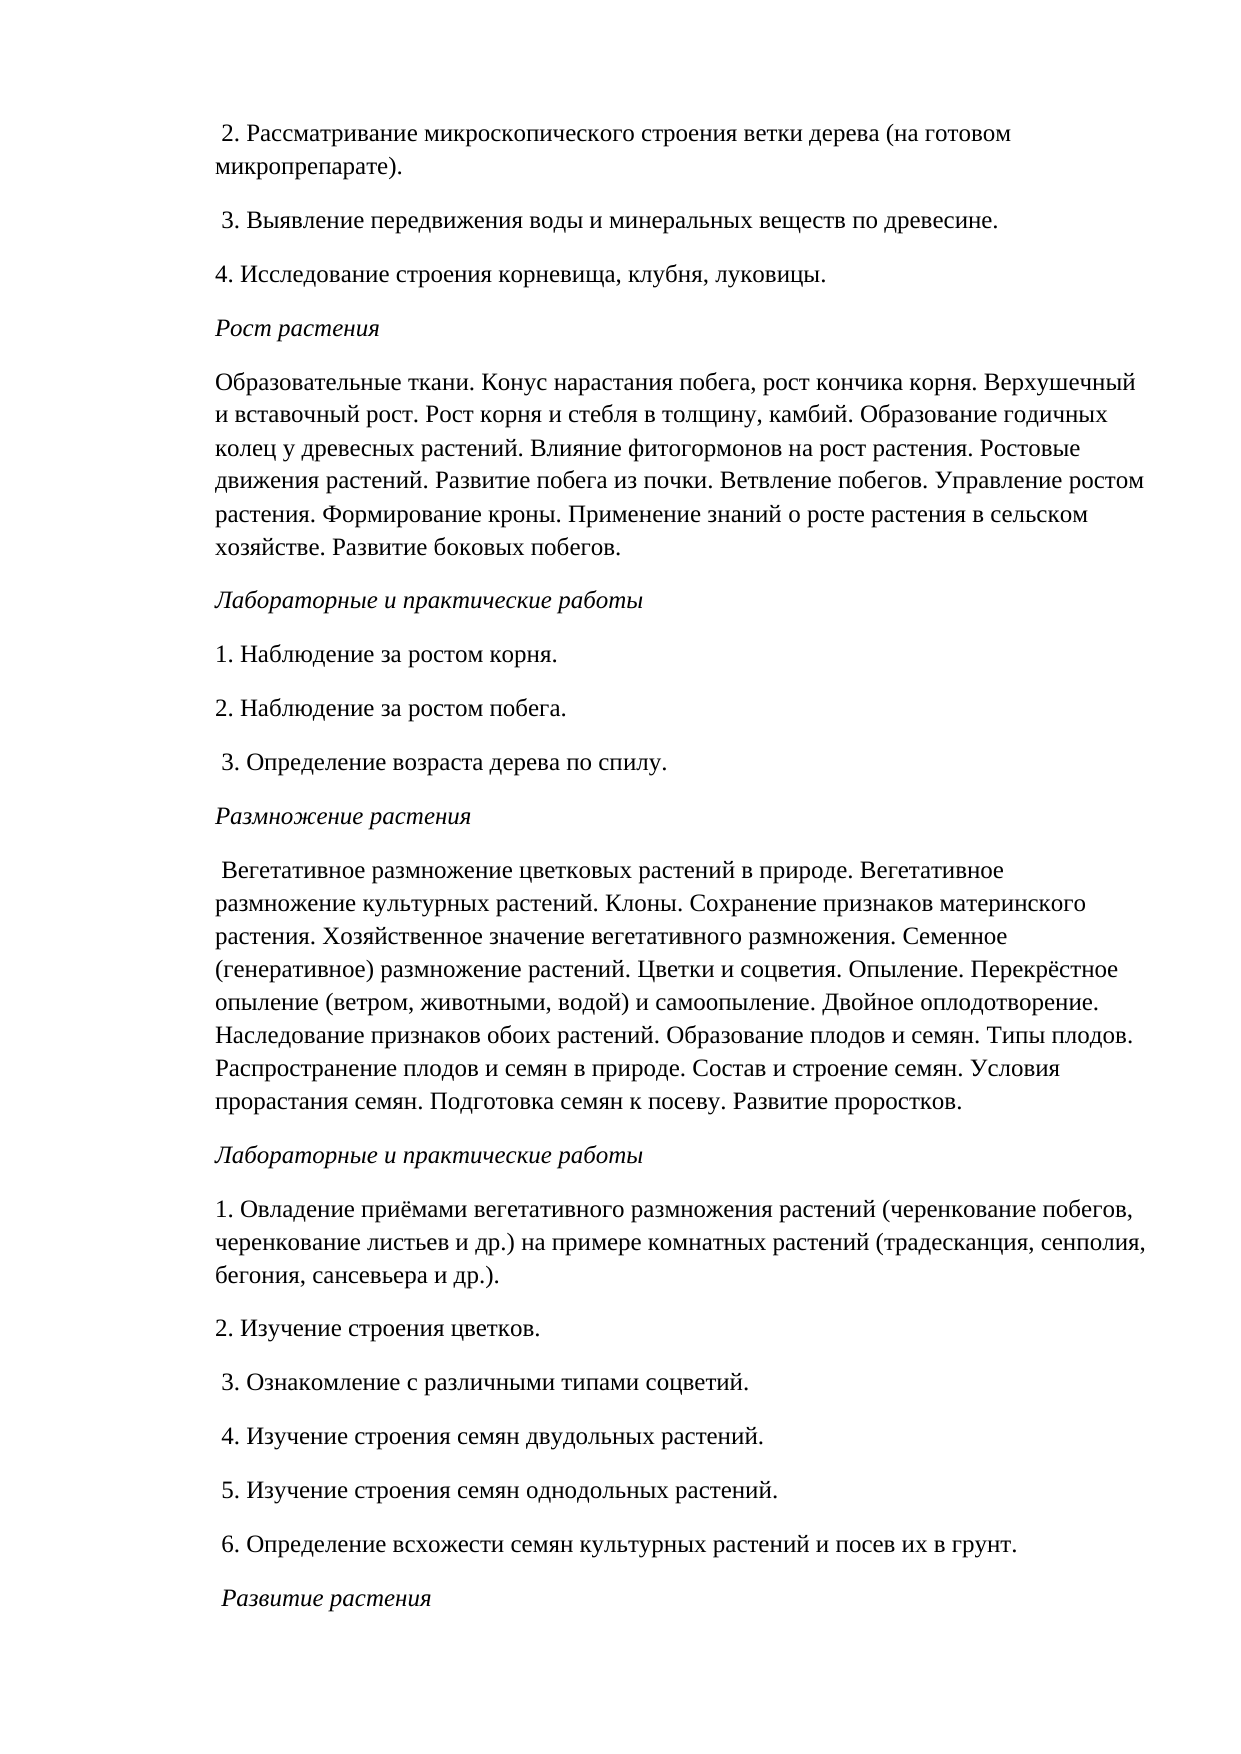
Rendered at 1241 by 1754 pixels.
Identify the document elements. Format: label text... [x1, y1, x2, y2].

text 3. Ознакомление с различными типами соцветий. [215, 1367, 1152, 1396]
text Лабораторные и практические работы [215, 1140, 1152, 1168]
text 2. Наблюдение за ростом побега. [215, 693, 1152, 722]
text 2. Изучение строения цветков. [215, 1313, 1152, 1342]
text 1. Овладение приёмами вегетативного размножения растений (черенкование побегов, черенкование листьев и др.) на примере комнатных растений (традесканция, сенполия, бегония, сансевьера и др.). [215, 1194, 1152, 1288]
text 3. Определение возраста дерева по спилу. [215, 747, 1152, 776]
text 2. Рассматривание микроскопического строения ветки дерева (на готовом микропрепарате). [215, 118, 1152, 180]
text 1. Наблюдение за ростом корня. [215, 639, 1152, 668]
text 4. Изучение строения семян двудольных растений. [215, 1421, 1152, 1450]
text 4. Исследование строения корневища, клубня, луковицы. [215, 259, 1152, 288]
text Вегетативное размножение цветковых растений в природе. Вегетативное размножение культурных растений. Клоны. Сохранение признаков материнского растения. Хозяйственное значение вегетативного размножения. Семенное (генеративное) размножение растений. Цветки и соцветия. Опыление. Перекрёстное опыление (ветром, животными, водой) и самоопыление. Двойное оплодотворение. Наследование признаков обоих растений. Образование плодов и семян. Типы плодов. Распространение плодов и семян в природе. Состав и строение семян. Условия прорастания семян. Подготовка семян к посеву. Развитие проростков. [215, 855, 1152, 1115]
text Лабораторные и практические работы [215, 586, 1152, 614]
text 6. Определение всхожести семян культурных растений и посев их в грунт. [215, 1529, 1152, 1558]
text Образовательные ткани. Конус нарастания побега, рост кончика корня. Верхушечный и вставочный рост. Рост корня и стебля в толщину, камбий. Образование годичных колец у древесных растений. Влияние фитогормонов на рост растения. Ростовые движения растений. Развитие побега из почки. Ветвление побегов. Управление ростом растения. Формирование кроны. Применение знаний о росте растения в сельском хозяйстве. Развитие боковых побегов. [215, 367, 1152, 560]
text 5. Изучение строения семян однодольных растений. [215, 1475, 1152, 1504]
text Рост растения [215, 313, 1152, 341]
text Развитие растения [215, 1583, 1152, 1612]
text 3. Выявление передвижения воды и минеральных веществ по древесине. [215, 205, 1152, 234]
text Размножение растения [215, 801, 1152, 830]
